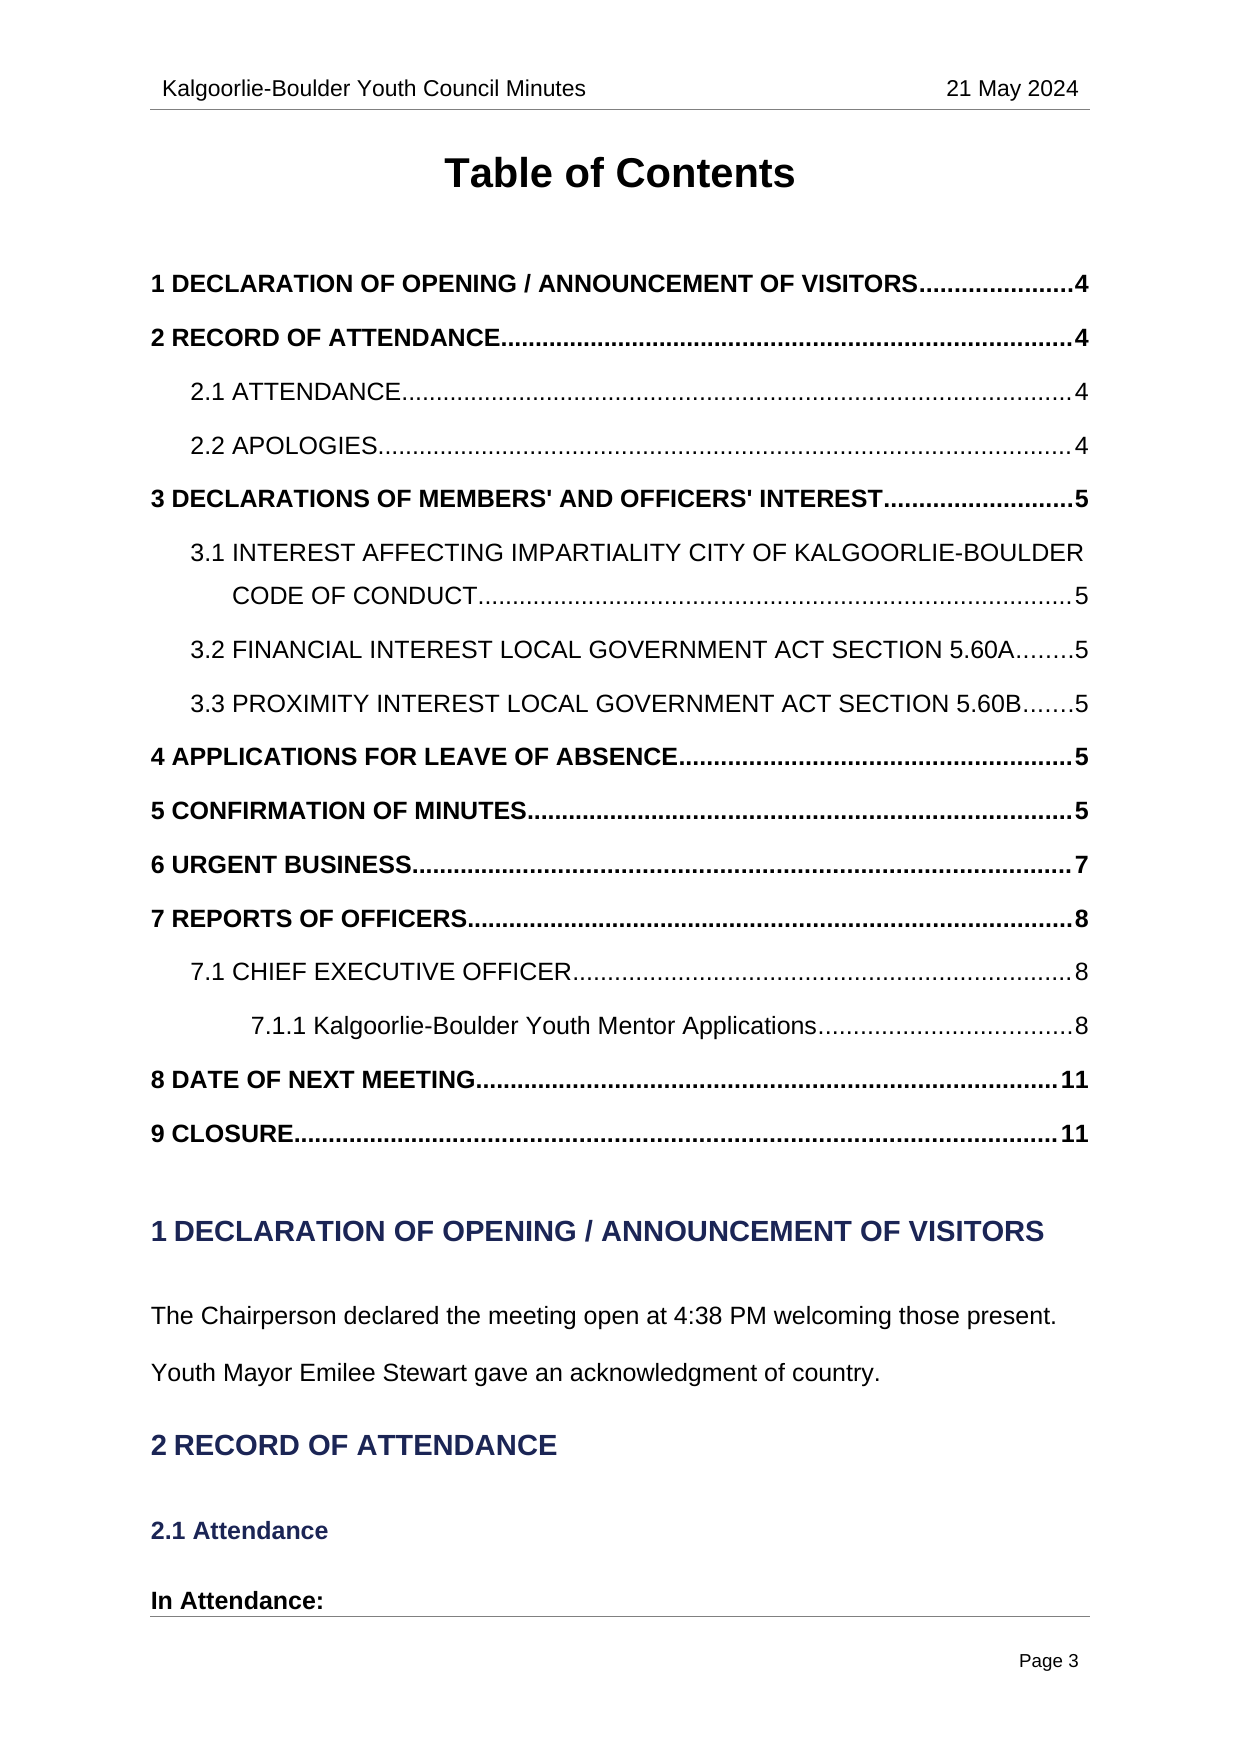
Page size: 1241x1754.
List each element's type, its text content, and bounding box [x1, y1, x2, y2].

text 6 URGENT BUSINESS 7 [151, 850, 1089, 878]
text 8 DATE OF NEXT MEETING 11 [151, 1065, 1089, 1093]
text 3 DECLARATIONS OF MEMBERS' AND OFFICERS' INTEREST 5 [151, 484, 1089, 513]
text 2.1 ATTENDANCE 4 [190, 377, 1089, 406]
text Youth Mayor Emilee Stewart gave an acknowledgment of country. [151, 1358, 1089, 1387]
text 3.1 INTEREST AFFECTING IMPARTIALITY CITY OF KALGOORLIE-BOULDER CODE OF CONDUCT 5 [190, 538, 1089, 610]
text 2 RECORD OF ATTENDANCE 4 [151, 323, 1089, 352]
text 2.1 Attendance [151, 1516, 1089, 1544]
text 7.1 CHIEF EXECUTIVE OFFICER 8 [190, 957, 1089, 986]
text 9 CLOSURE 11 [151, 1118, 1089, 1147]
text Table of Contents [151, 148, 1089, 196]
text 3.3 PROXIMITY INTEREST LOCAL GOVERNMENT ACT SECTION 5.60B 5 [190, 688, 1089, 717]
text 2 RECORD OF ATTENDANCE [151, 1428, 1089, 1462]
text 1 DECLARATION OF OPENING / ANNOUNCEMENT OF VISITORS 4 [151, 269, 1089, 298]
text 2.2 APOLOGIES 4 [190, 431, 1089, 459]
text 7.1.1 Kalgoorlie-Boulder Youth Mentor Applications 8 [251, 1011, 1089, 1040]
text 5 CONFIRMATION OF MINUTES 5 [151, 796, 1089, 825]
text 7 REPORTS OF OFFICERS 8 [151, 903, 1089, 932]
text 1 DECLARATION OF OPENING / ANNOUNCEMENT OF VISITORS [151, 1213, 1089, 1247]
text In Attendance: [151, 1586, 1089, 1614]
text The Chairperson declared the meeting open at 4:38 PM welcoming those present. [151, 1301, 1089, 1329]
text 4 APPLICATIONS FOR LEAVE OF ABSENCE 5 [151, 742, 1089, 771]
text 3.2 FINANCIAL INTEREST LOCAL GOVERNMENT ACT SECTION 5.60A 5 [190, 635, 1089, 663]
